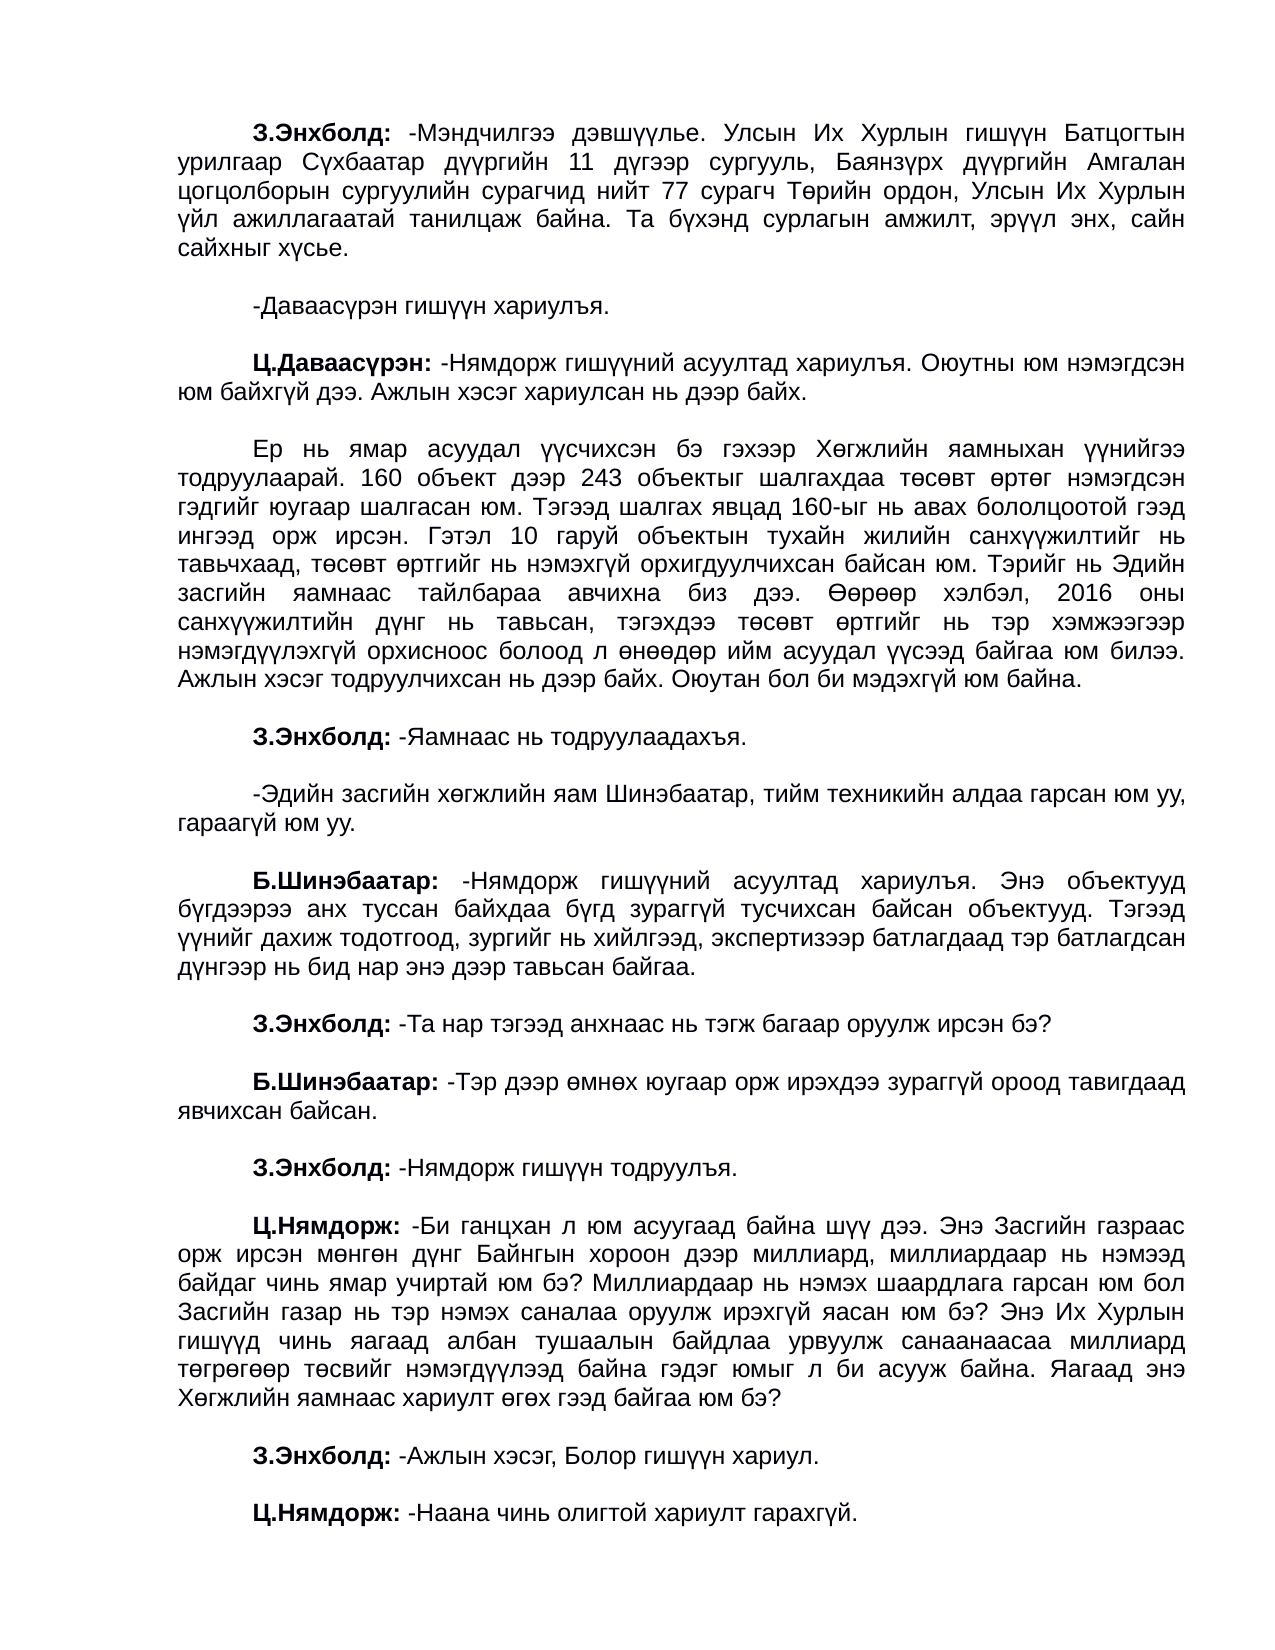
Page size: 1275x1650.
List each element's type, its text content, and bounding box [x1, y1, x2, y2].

text З.Энхболд: -Яамнаас нь тодруулаадахъя. [177, 722, 1186, 751]
text З.Энхболд: -Ажлын хэсэг, Болор гишүүн хариул. [177, 1441, 1186, 1469]
text Ер нь ямар асуудал үүсчихсэн бэ гэхээр Хөгжлийн яамныхан үүнийгээ тодруулаарай. 160 объект дээр 243 объектыг шалгахдаа төсөвт өртөг нэмэгдсэн гэдгийг юугаар шалгасан юм. Тэгээд шалгах явцад 160-ыг нь авах бололцоотой гээд ингээд орж ирсэн. Гэтэл 10 гаруй объектын тухайн жилийн санхүүжилтийг нь тавьчхаад, төсөвт өртгийг нь нэмэхгүй орхигдуулчихсан байсан юм. Тэрийг нь Эдийн засгийн яамнаас тайлбараа авчихна биз дээ. Өөрөөр хэлбэл, 2016 оны санхүүжилтийн дүнг нь тавьсан, тэгэхдээ төсөвт өртгийг нь тэр хэмжээгээр нэмэгдүүлэхгүй орхисноос болоод л өнөөдөр ийм асуудал үүсээд байгаа юм билээ. Ажлын хэсэг тодруулчихсан нь дээр байх. Оюутан бол би мэдэхгүй юм байна. [177, 434, 1186, 693]
text -Эдийн засгийн хөгжлийн яам Шинэбаатар, тийм техникийн алдаа гарсан юм уу, гараагүй юм уу. [177, 779, 1186, 837]
text Ц.Нямдорж: -Би ганцхан л юм асуугаад байна шүү дээ. Энэ Засгийн газраас орж ирсэн мөнгөн дүнг Байнгын хороон дээр миллиард, миллиардаар нь нэмээд байдаг чинь ямар учиртай юм бэ? Миллиардаар нь нэмэх шаардлага гарсан юм бол Засгийн газар нь тэр нэмэх саналаа оруулж ирэхгүй яасан юм бэ? Энэ Их Хурлын гишүүд чинь яагаад албан тушаалын байдлаа урвуулж санаанаасаа миллиард төгрөгөөр төсвийг нэмэгдүүлээд байна гэдэг юмыг л би асууж байна. Яагаад энэ Хөгжлийн яамнаас хариулт өгөх гээд байгаа юм бэ? [177, 1211, 1186, 1412]
text Ц.Нямдорж: -Наана чинь олигтой хариулт гарахгүй. [177, 1498, 1186, 1527]
text Б.Шинэбаатар: -Тэр дээр өмнөх юугаар орж ирэхдээ зураггүй ороод тавигдаад явчихсан байсан. [177, 1067, 1186, 1124]
text З.Энхболд: -Мэндчилгээ дэвшүүлье. Улсын Их Хурлын гишүүн Батцогтын урилгаар Сүхбаатар дүүргийн 11 дүгээр сургууль, Баянзүрх дүүргийн Амгалан цогцолборын сургуулийн сурагчид нийт 77 сурагч Төрийн ордон, Улсын Их Хурлын үйл ажиллагаатай танилцаж байна. Та бүхэнд сурлагын амжилт, эрүүл энх, сайн сайхныг хүсье. [177, 118, 1186, 262]
text Ц.Даваасүрэн: -Нямдорж гишүүний асуултад хариулъя. Оюутны юм нэмэгдсэн юм байхгүй дээ. Ажлын хэсэг хариулсан нь дээр байх. [177, 348, 1186, 406]
text З.Энхболд: -Та нар тэгээд анхнаас нь тэгж багаар оруулж ирсэн бэ? [177, 1009, 1186, 1038]
text -Даваасүрэн гишүүн хариулъя. [177, 291, 1186, 319]
text Б.Шинэбаатар: -Нямдорж гишүүний асуултад хариулъя. Энэ объектууд бүгдээрээ анх туссан байхдаа бүгд зураггүй тусчихсан байсан объектууд. Тэгээд үүнийг дахиж тодотгоод, зургийг нь хийлгээд, экспертизээр батлагдаад тэр батлагдсан дүнгээр нь бид нар энэ дээр тавьсан байгаа. [177, 866, 1186, 981]
text З.Энхболд: -Нямдорж гишүүн тодруулъя. [177, 1153, 1186, 1182]
